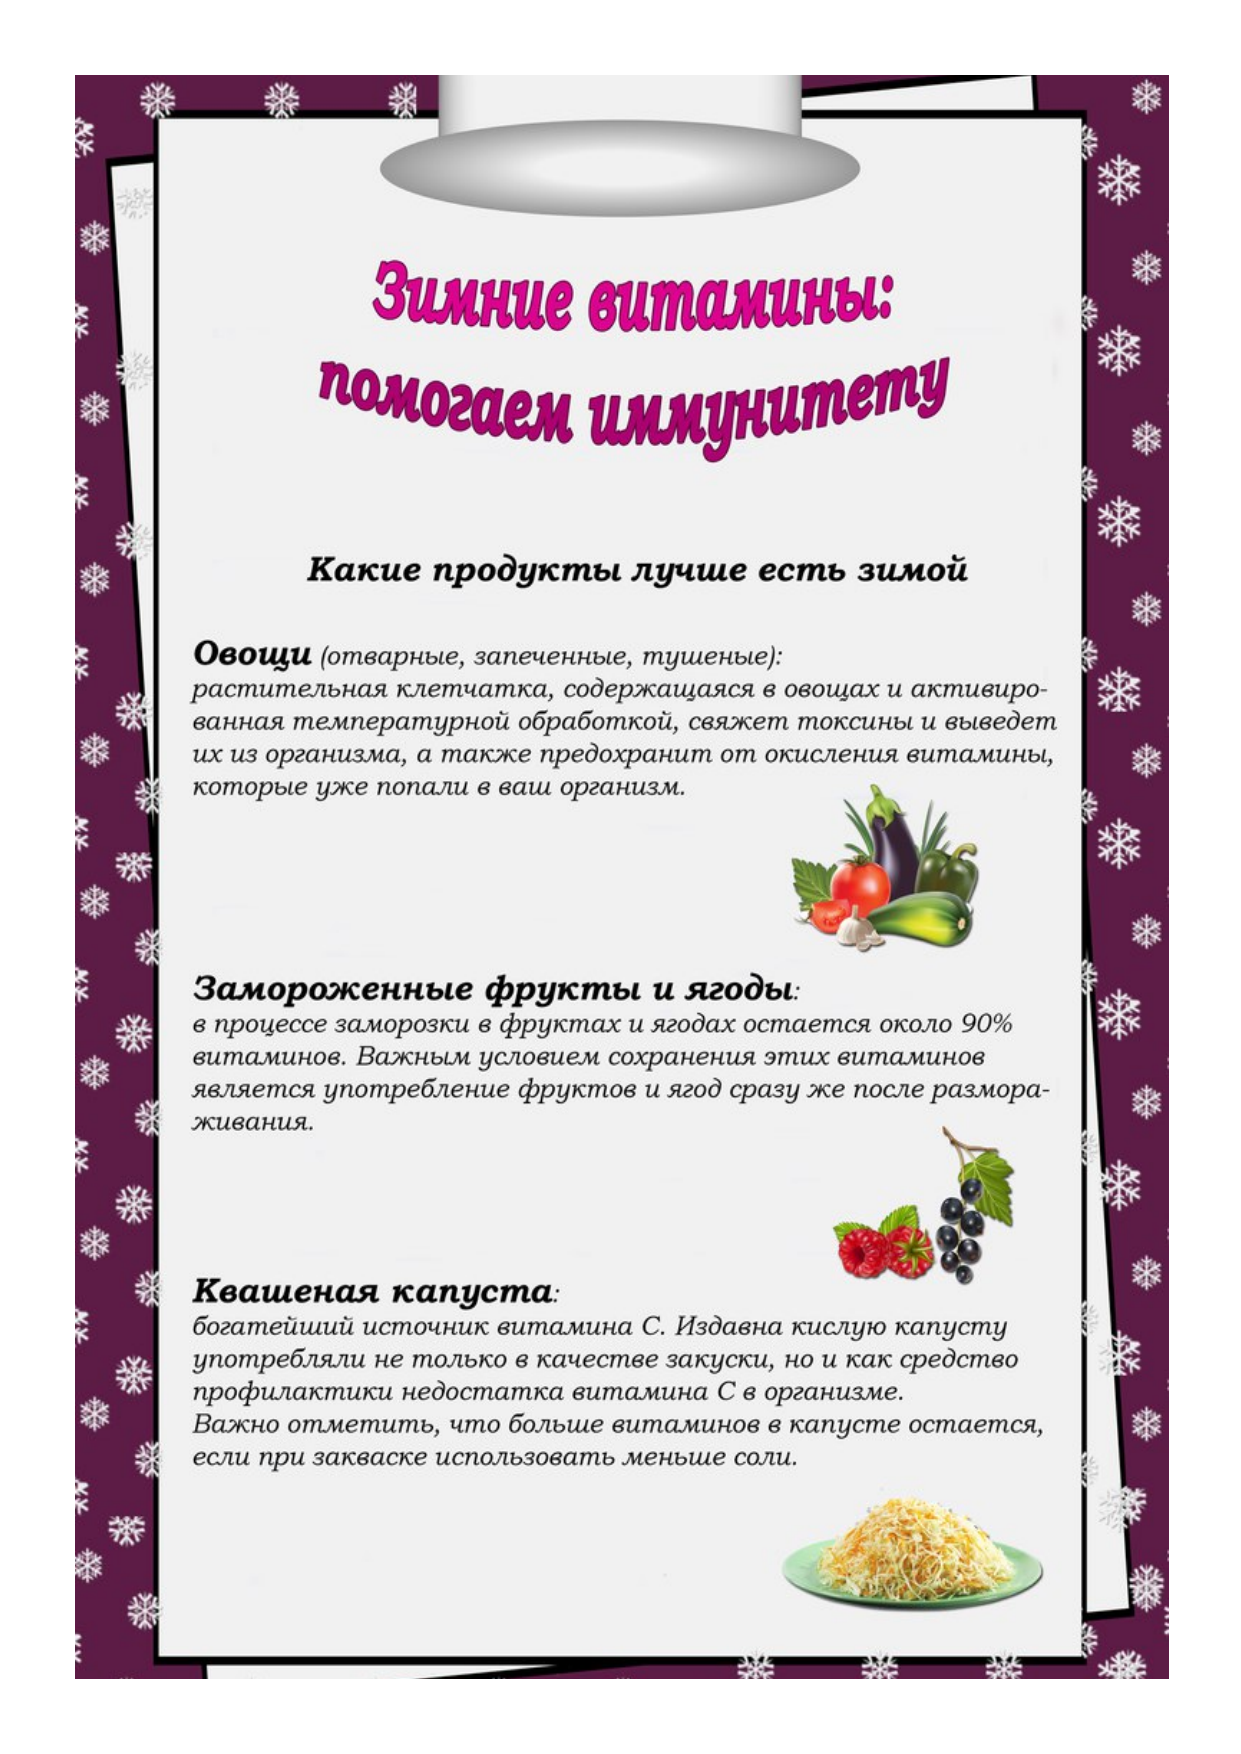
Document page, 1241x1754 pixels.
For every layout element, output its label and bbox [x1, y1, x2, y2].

picture [75, 75, 1169, 1679]
